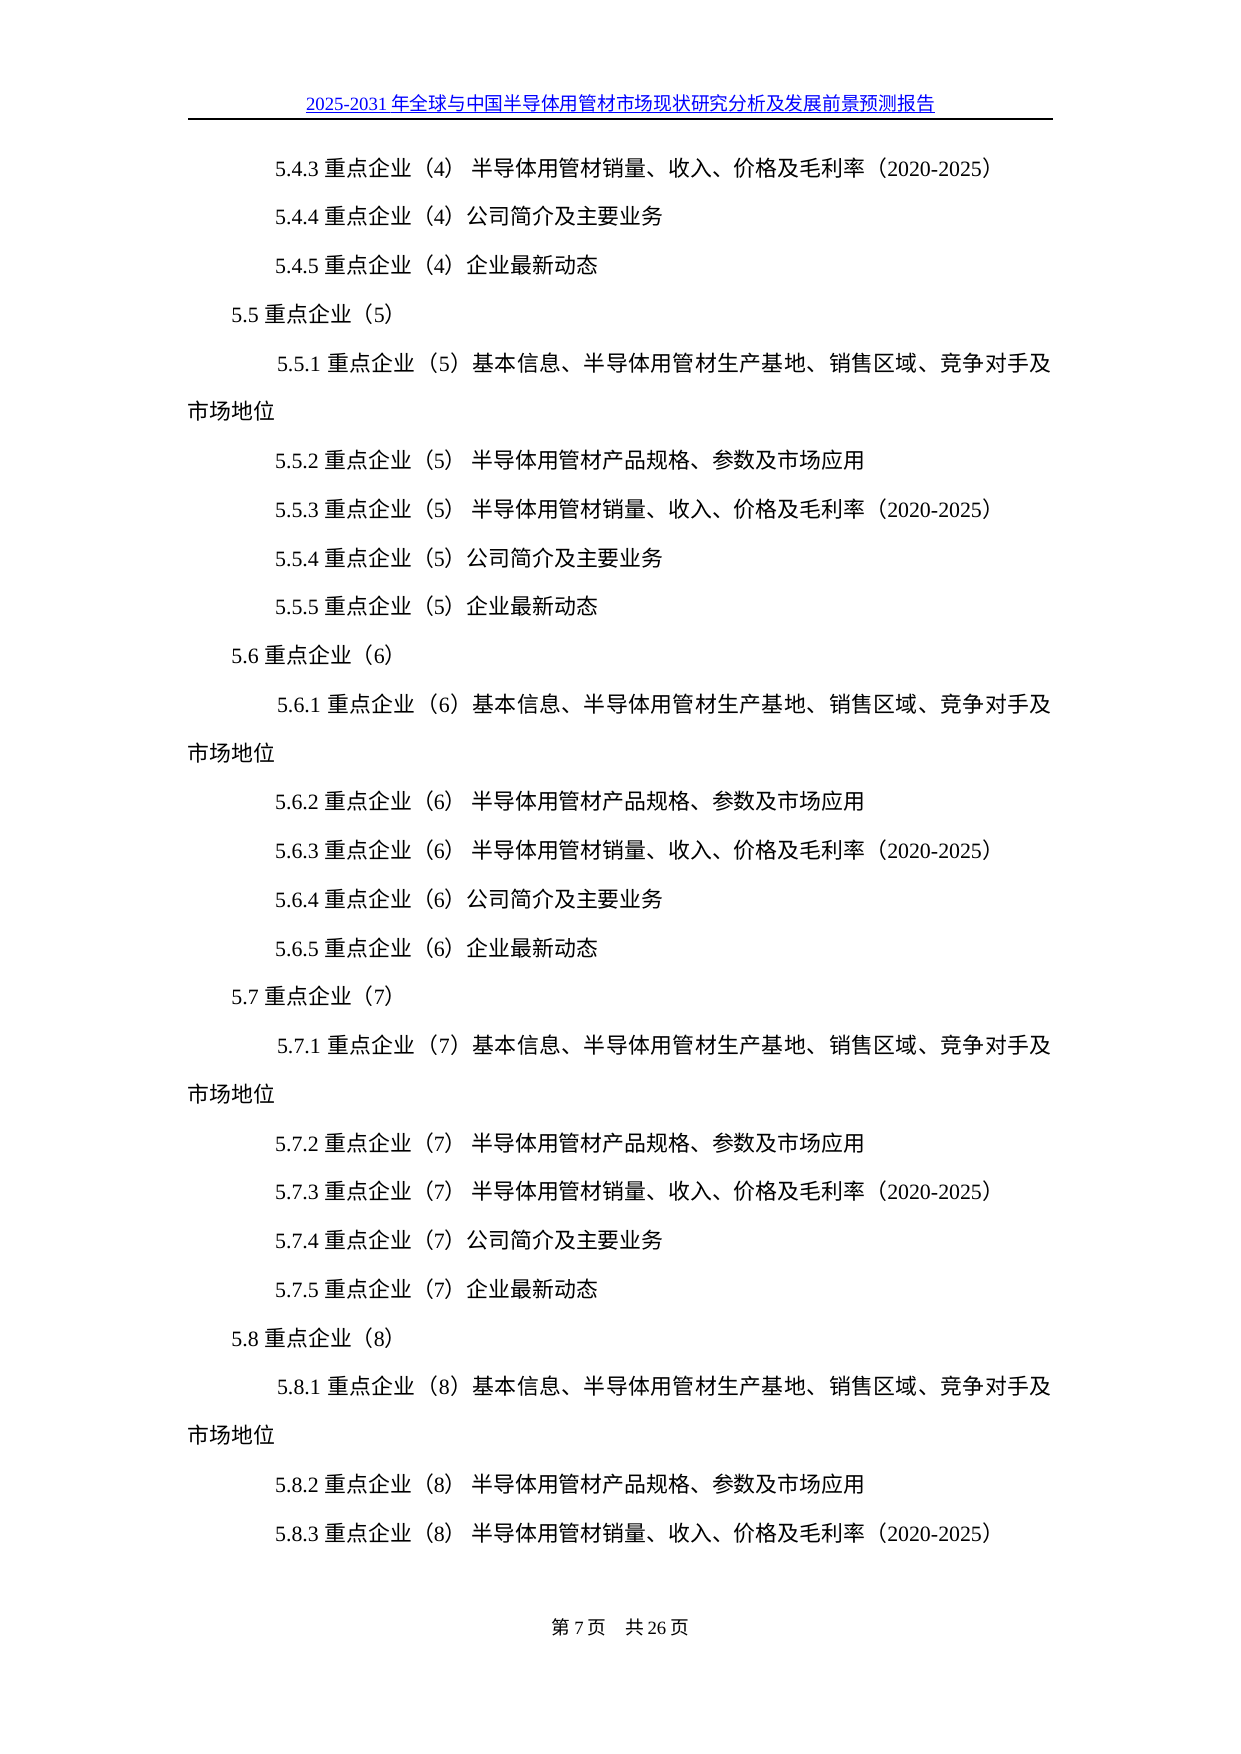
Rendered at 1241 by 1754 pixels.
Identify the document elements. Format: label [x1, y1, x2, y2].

text [187, 150, 1053, 1548]
